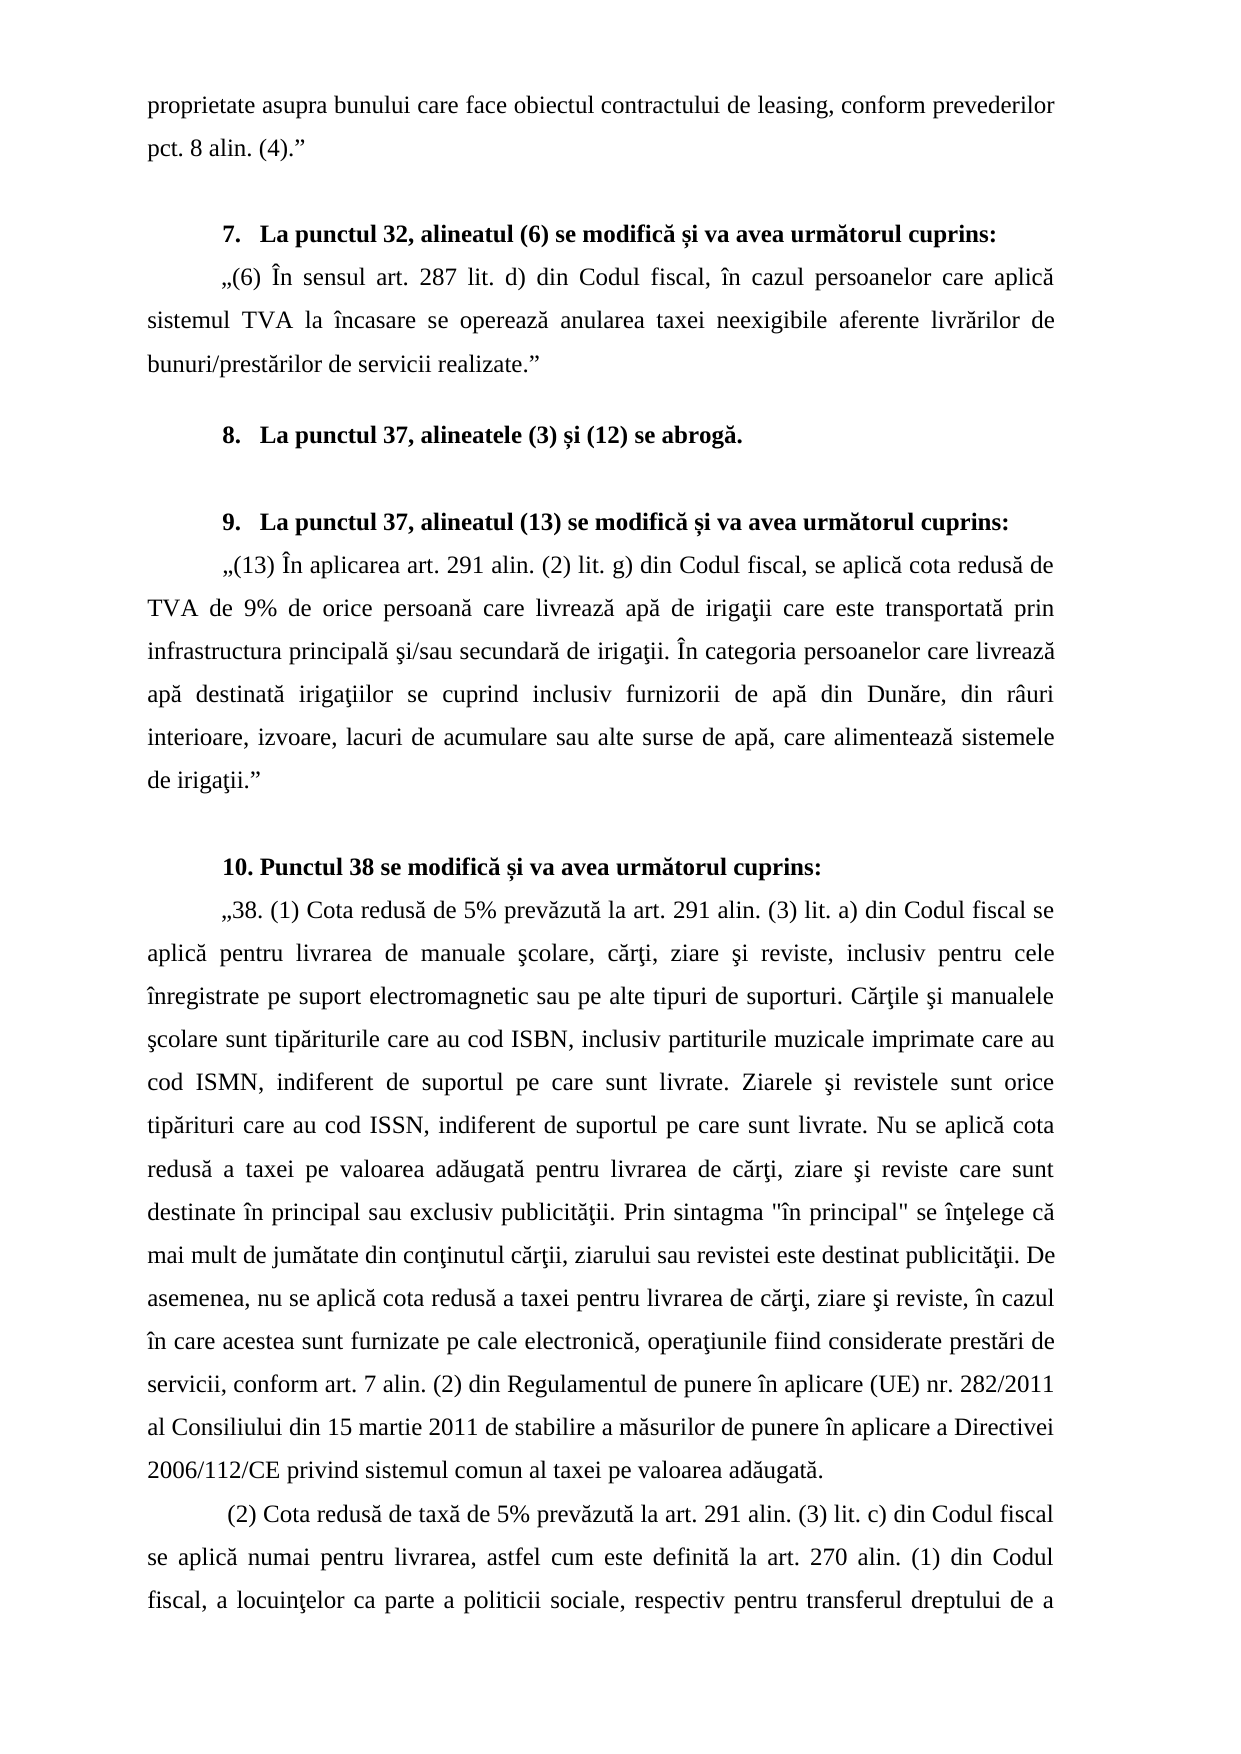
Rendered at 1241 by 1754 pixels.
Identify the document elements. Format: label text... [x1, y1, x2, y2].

text „38. (1) Cota redusă de 5% prevăzută la art. 291 alin. (3) lit. a) din Codul fiscal se aplică pentru livrarea de manuale şcolare, cărţi, ziare şi reviste, inclusiv pentru cele înregistrate pe suport electromagnetic sau pe alte tipuri de suporturi. Cărţile şi manualele şcolare sunt tipăriturile care au cod ISBN, inclusiv partiturile muzicale imprimate care au cod ISMN, indiferent de suportul pe care sunt livrate. Ziarele şi revistele sunt orice tipărituri care au cod ISSN, indiferent de suportul pe care sunt livrate. Nu se aplică cota redusă a taxei pe valoarea adăugată pentru livrarea de cărţi, ziare şi reviste care sunt destinate în principal sau exclusiv publicităţii. Prin sintagma "în principal" se înţelege că mai mult de jumătate din conţinutul cărţii, ziarului sau revistei este destinat publicităţii. De asemenea, nu se aplică cota redusă a taxei pentru livrarea de cărţi, ziare şi reviste, în cazul în care acestea sunt furnizate pe cale electronică, operaţiunile fiind considerate prestări de servicii, conform art. 7 alin. (2) din Regulamentul de punere în aplicare (UE) nr. 282/2011 al Consiliului din 15 martie 2011 de stabilire a măsurilor de punere în aplicare a Directivei 2006/112/CE privind sistemul comun al taxei pe valoarea adăugată. [147, 895, 1056, 1484]
text „(6) În sensul art. 287 lit. d) din Codul fiscal, în cazul persoanelor care aplică sistemul TVA la încasare se operează anularea taxei neexigibile aferente livrărilor de bunuri/prestărilor de servicii realizate.” [147, 262, 1056, 377]
list Punctul 38 se modifică și va avea următorul cuprins: [194, 852, 1056, 881]
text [147, 90, 1056, 162]
list La punctul 32, alineatul (6) se modifică și va avea următorul cuprins: [194, 219, 1056, 248]
text „(13) În aplicarea art. 291 alin. (2) lit. g) din Codul fiscal, se aplică cota redusă de TVA de 9% de orice persoană care livrează apă de irigaţii care este transportată prin infrastructura principală şi/sau secundară de irigaţii. În categoria persoanelor care livrează apă destinată irigaţiilor se cuprind inclusiv furnizorii de apă din Dunăre, din râuri interioare, izvoare, lacuri de acumulare sau alte surse de apă, care alimentează sistemele de irigaţii.” [147, 550, 1056, 794]
list La punctul 37, alineatele (3) și (12) se abrogă. [194, 421, 1056, 449]
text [147, 1499, 1056, 1614]
list La punctul 37, alineatul (13) se modifică și va avea următorul cuprins: [194, 507, 1056, 536]
